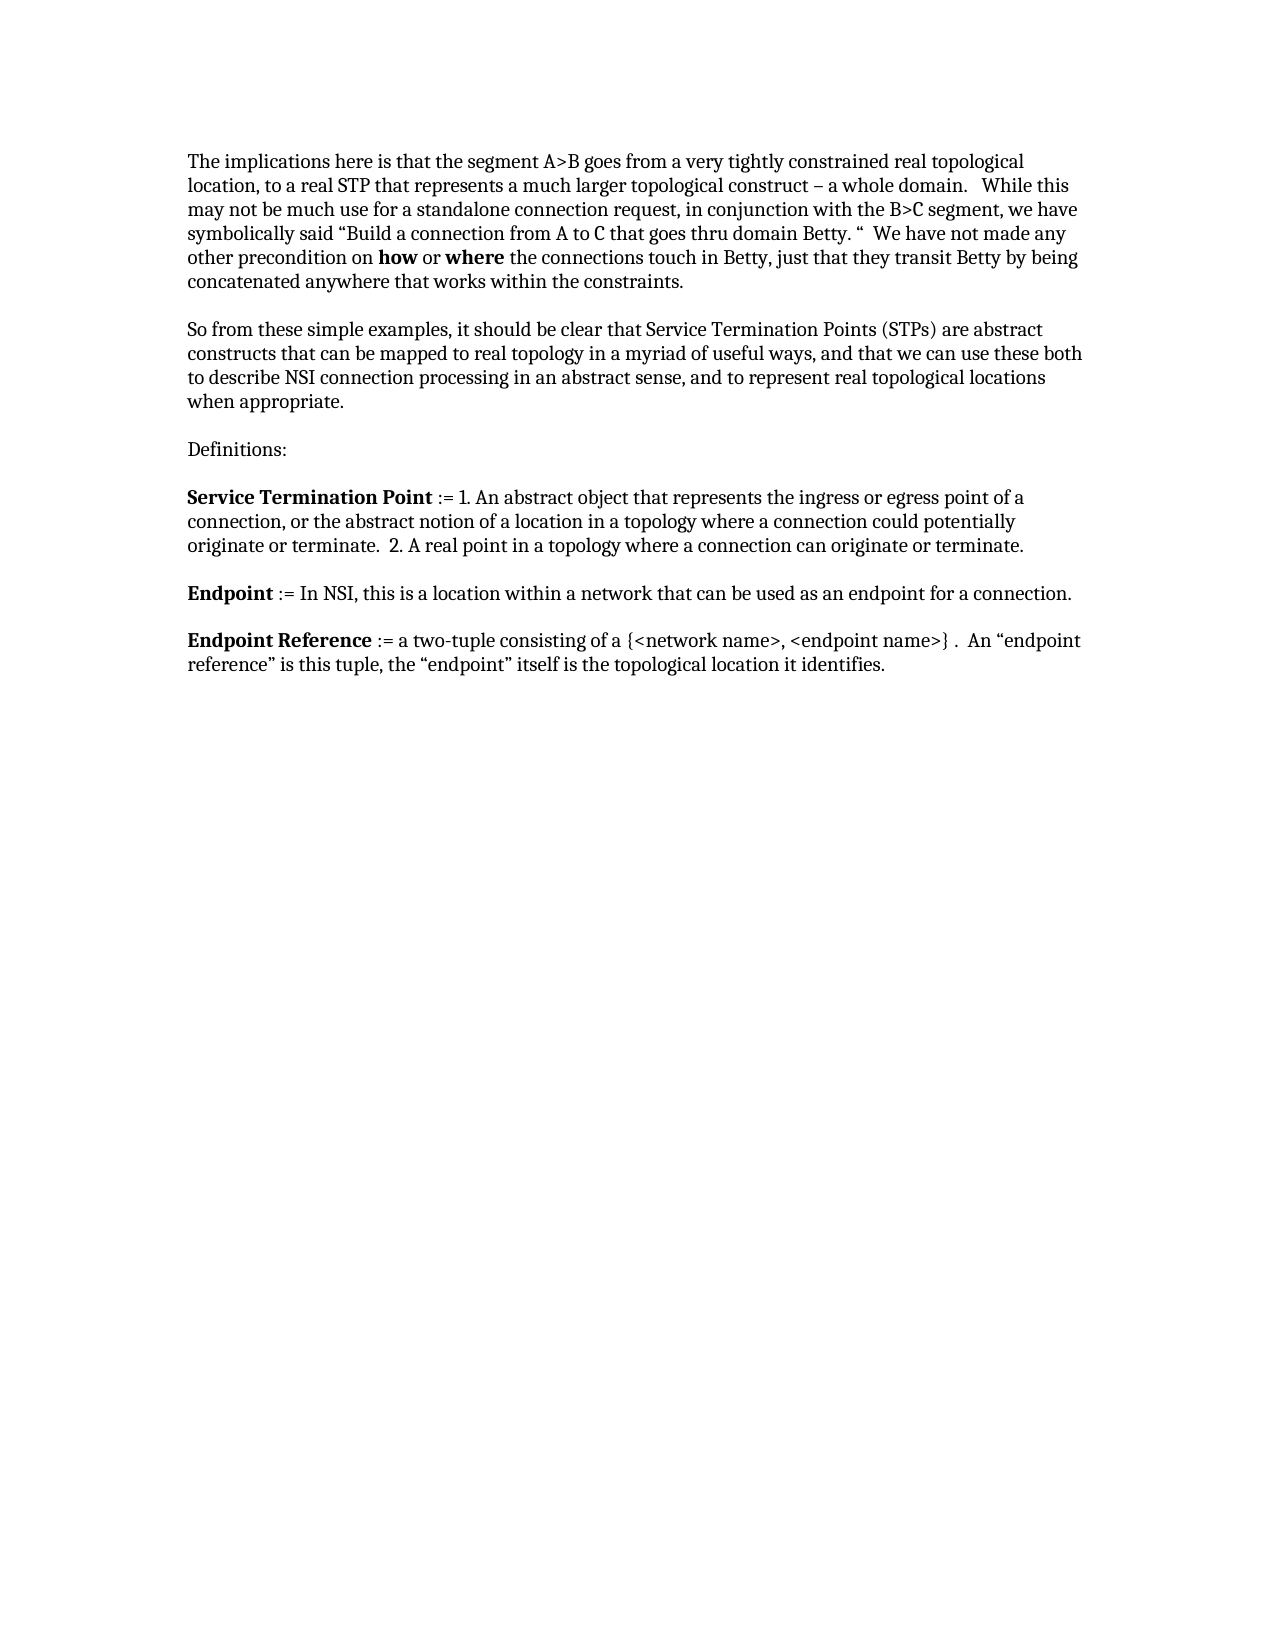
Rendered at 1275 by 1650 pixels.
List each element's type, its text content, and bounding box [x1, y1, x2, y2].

text Definitions: [187, 437, 1087, 461]
text Endpoint Reference := a two-tuple consisting of a {<network name>, <endpoint name>} . An “endpoint reference” is this tuple, the “endpoint” itself is the topological location it identifies. [187, 629, 1087, 677]
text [187, 150, 1087, 294]
text So from these simple examples, it should be clear that Service Termination Points (STPs) are abstract constructs that can be mapped to real topology in a myriad of useful ways, and that we can use these both to describe NSI connection processing in an abstract sense, and to represent real topological locations when appropriate. [187, 318, 1087, 413]
text Endpoint := In NSI, this is a location within a network that can be used as an endpoint for a connection. [187, 581, 1087, 605]
text Service Termination Point := 1. An abstract object that represents the ingress or egress point of a connection, or the abstract notion of a location in a topology where a connection could potentially originate or terminate. 2. A real point in a topology where a connection can originate or terminate. [187, 485, 1087, 557]
